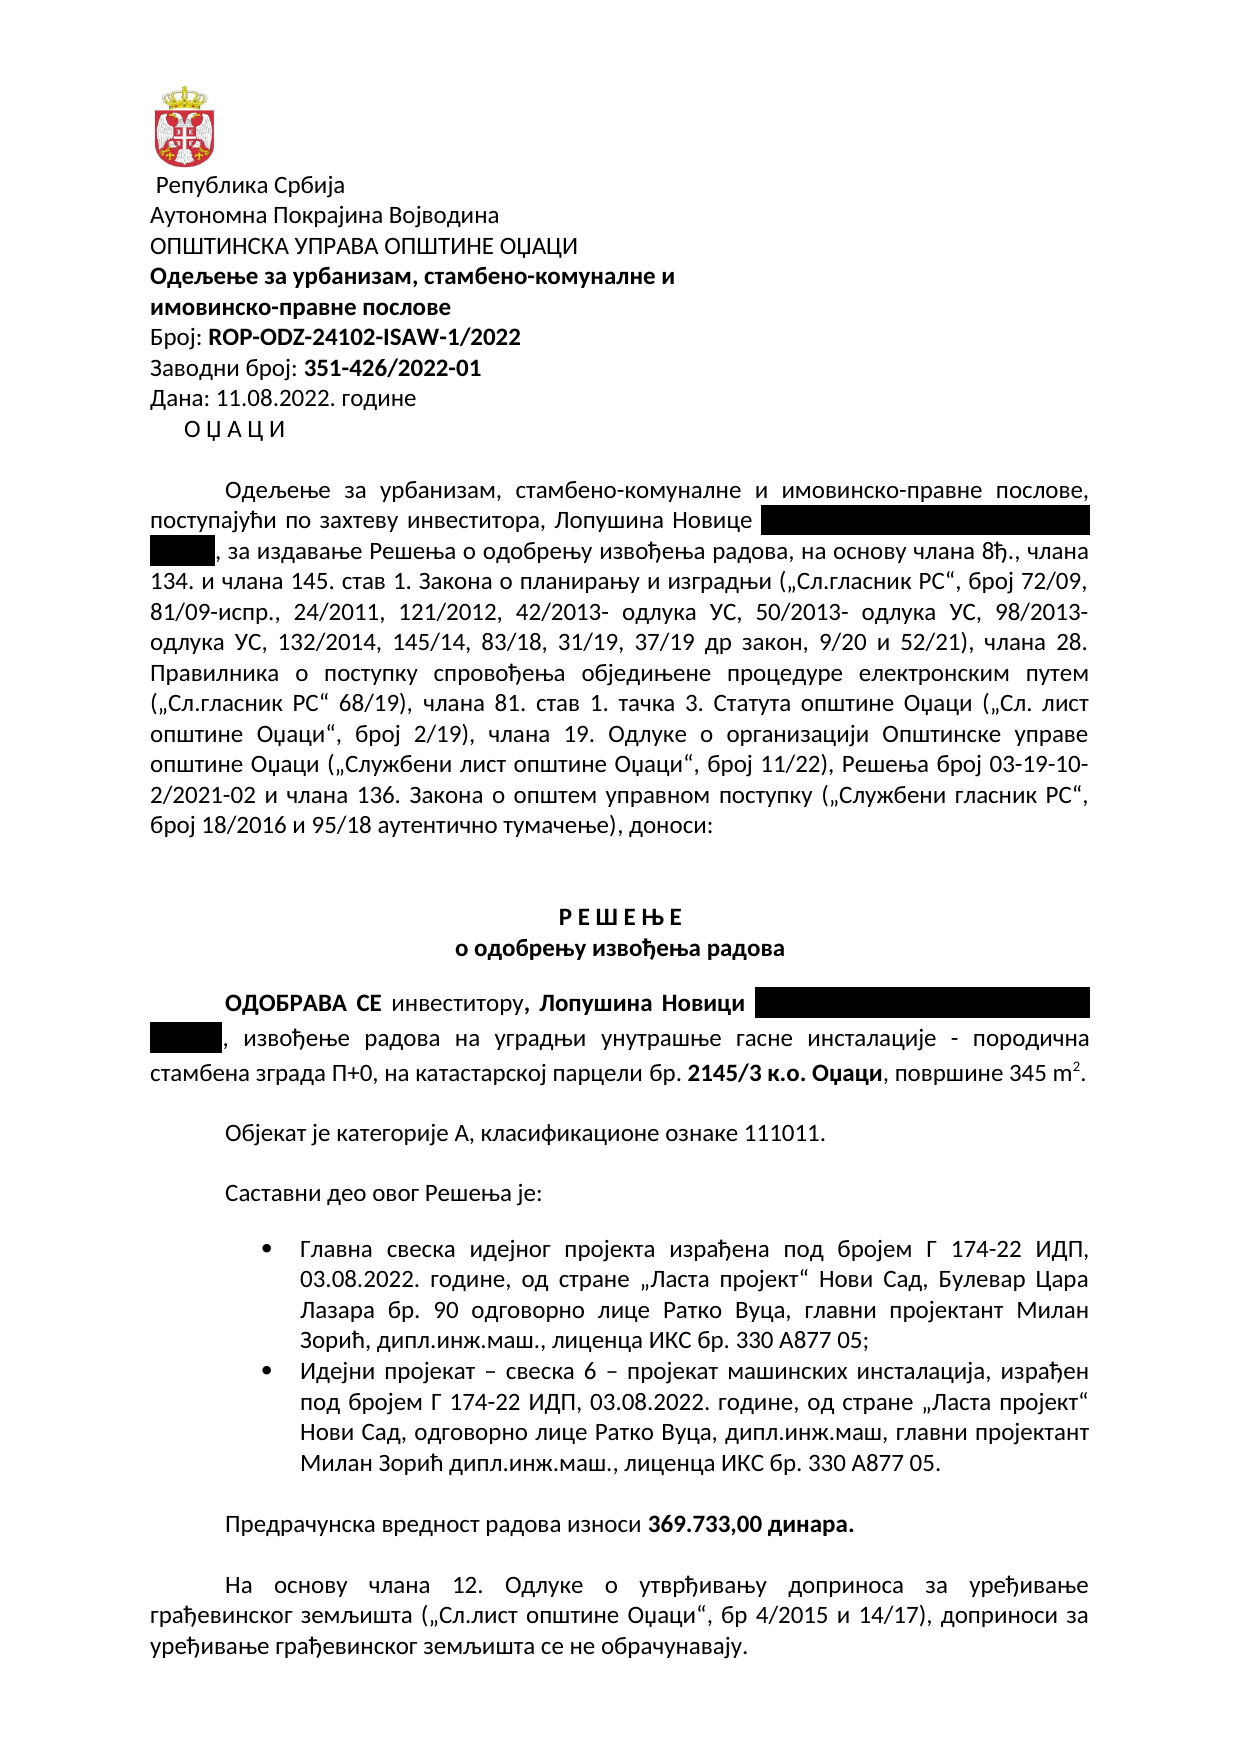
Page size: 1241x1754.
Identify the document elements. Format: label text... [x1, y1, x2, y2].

text ОПШТИНСКА УПРАВА ОПШТИНЕ ОЏАЦИ [150, 230, 1090, 260]
text О Џ А Ц И [150, 413, 1090, 443]
text Број: ROP-ODZ-24102-ISAW-1/2022 [150, 321, 1090, 352]
text Дана: 11.08.2022. године [150, 382, 1090, 413]
text Одељење за урбанизам, стамбено-комуналне и имовинско-правне послове, поступајући по захтеву инвеститора, Лопушина Новице из Оџака, ул. Алексе Шантића бр. 16, за издавање Решења о одобрењу извођења радова, на основу члана 8ђ., члана 134. и члана 145. став 1. Закона о планирању и изградњи („Сл.гласник РС“, број 72/09, 81/09-испр., 24/2011, 121/2012, 42/2013- одлука УС, 50/2013- одлука УС, 98/2013-одлука УС, 132/2014, 145/14, 83/18, 31/19, 37/19 др закон, 9/20 и 52/21), члана 28. Правилника о поступку спровођења обједињене процедуре електронским путем („Сл.гласник РС“ 68/19), члана 81. став 1. тачка 3. Статута општине Оџаци („Сл. лист општине Оџаци“, број 2/19), члана 19. Одлуке о организацији Општинске управе општине Оџаци („Службени лист општине Оџаци“, број 11/22), Решења број 03-19-10-2/2021-02 и члана 136. Закона о општем управном поступку („Службени гласник РС“, број 18/2016 и 95/18 аутентично тумачење), доноси: [150, 474, 1090, 840]
picture [150, 84, 218, 169]
text Аутономна Покрајина Војводина [150, 199, 1090, 230]
text Саставни део овог Решења је: [150, 1177, 1090, 1208]
text На основу члана 12. Одлуке о утврђивању доприноса за уређивање грађевинског земљишта („Сл.лист општине Оџаци“, бр 4/2015 и 14/17), доприноси за уређивање грађевинског земљишта се не обрачунавају. [150, 1569, 1090, 1660]
list Идејни пројекат – свеска 6 – пројекат машинских инсталација, израђен под бројем Г 174-22 ИДП, 03.08.2022. године, од стране „Ласта пројект“ Нови Сад, одговорно лице Ратко Вуца, дипл.инж.маш, главни пројектант Милан Зорић дипл.инж.маш., лиценца ИКС бр. 330 А877 05. [262, 1355, 1090, 1477]
text ОДОБРАВА СЕ инвеститору, Лопушина Новици из Оџака, ул. Алексе Шантића бр. 16, извођење радова на уградњи унутрашње гасне инсталације - породична стамбена зграда П+0, на катастарској парцели бр. 2145/3 к.о. Оџаци, површине 345 m2. [150, 987, 1090, 1088]
text имовинско-правне послове [150, 291, 1090, 321]
text Заводни број: 351-426/2022-01 [150, 352, 1090, 382]
text Одељење за урбанизам, стамбено-комуналне и [150, 260, 1090, 291]
text Oбјекат је категорије А, класификационе ознаке 111011. [150, 1117, 1090, 1148]
text Предрачунска вредност радова износи 369.733,00 динара. [150, 1508, 1090, 1538]
text Р Е Ш Е Њ Е [150, 901, 1090, 932]
list Главна свеска идејног пројекта израђена под бројем Г 174-22 ИДП, 03.08.2022. године, од стране „Ласта пројект“ Нови Сад, Булевар Цара Лазара бр. 90 одговорно лице Ратко Вуца, главни пројектант Милан Зорић, дипл.инж.маш., лиценца ИКС бр. 330 А877 05; [262, 1233, 1090, 1355]
text Република Србија [150, 169, 1090, 199]
text о одобрењу извођења радова [150, 932, 1090, 962]
